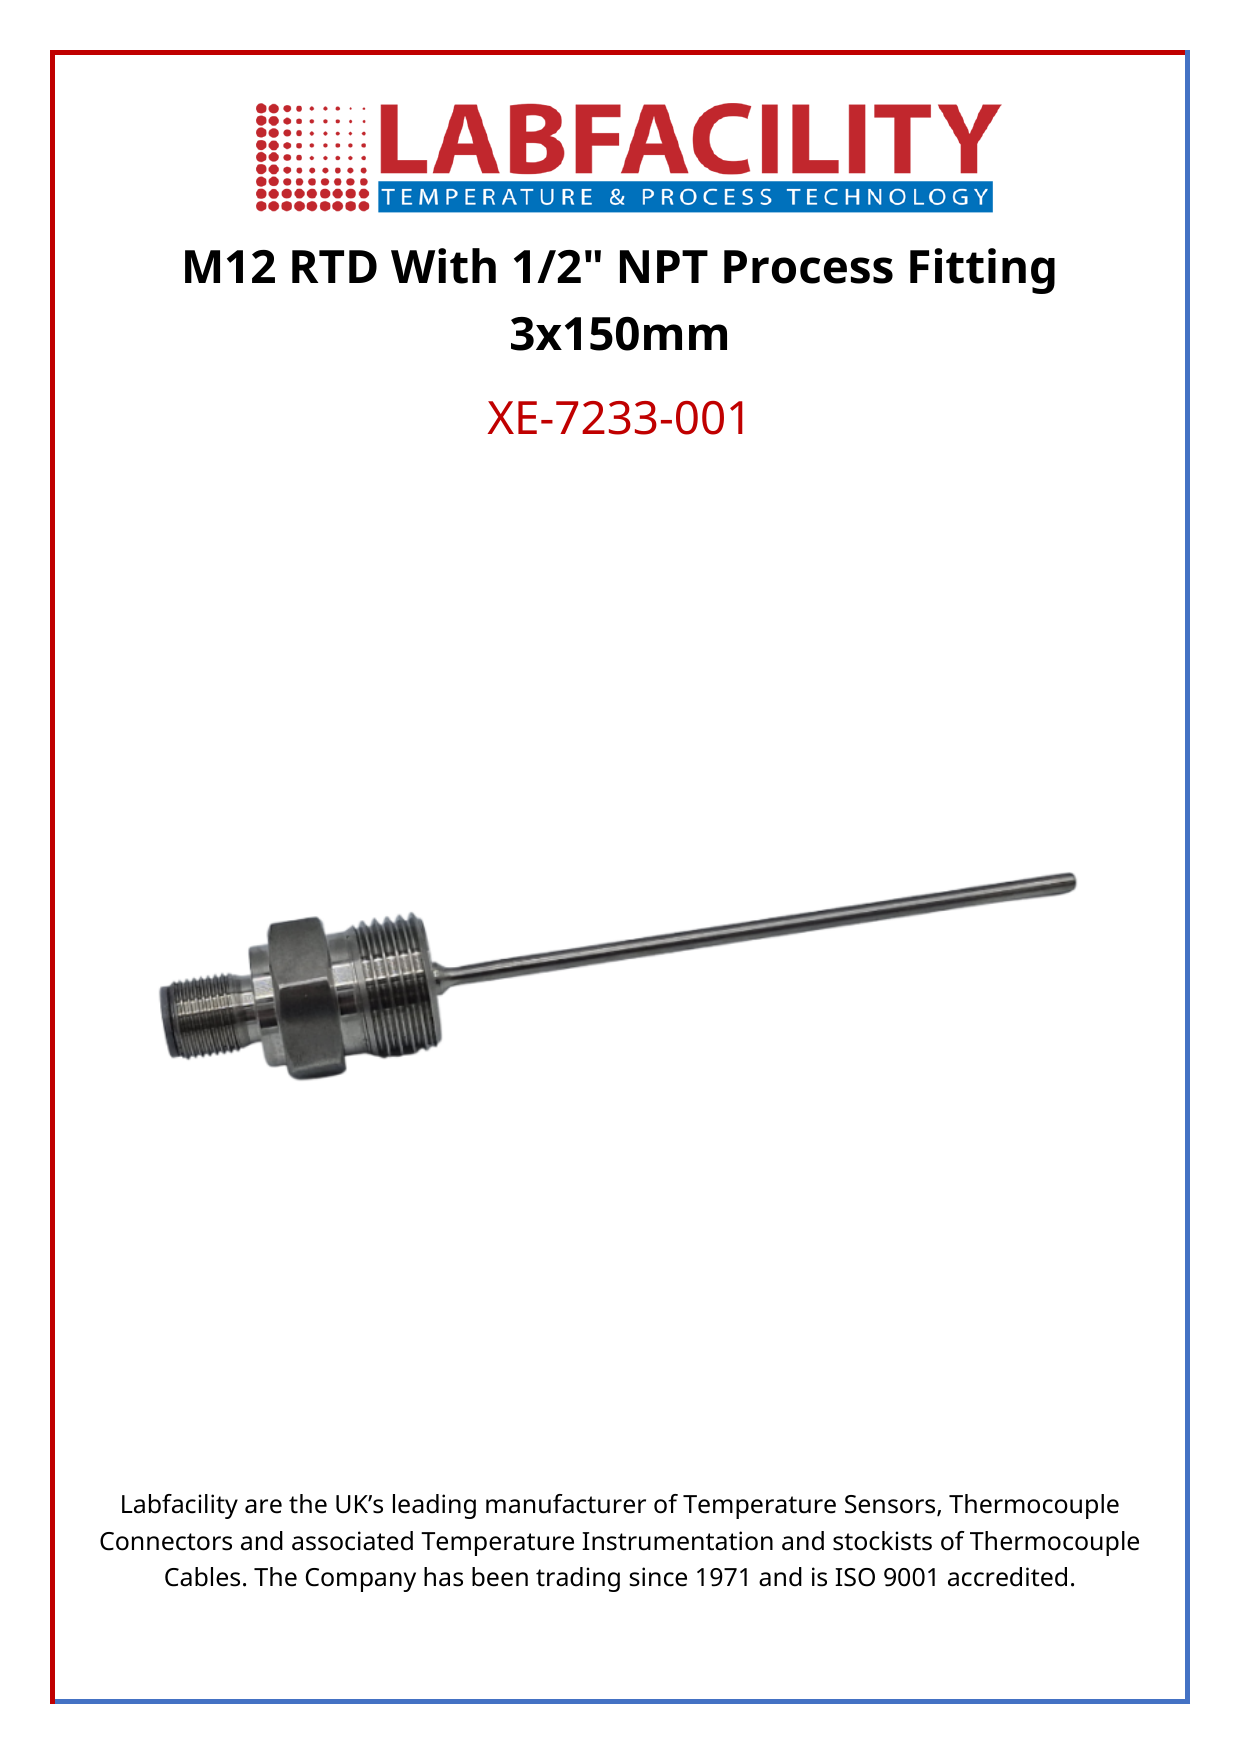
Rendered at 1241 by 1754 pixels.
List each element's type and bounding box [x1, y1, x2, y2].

picture [213, 91, 1027, 222]
picture [115, 527, 1080, 1432]
